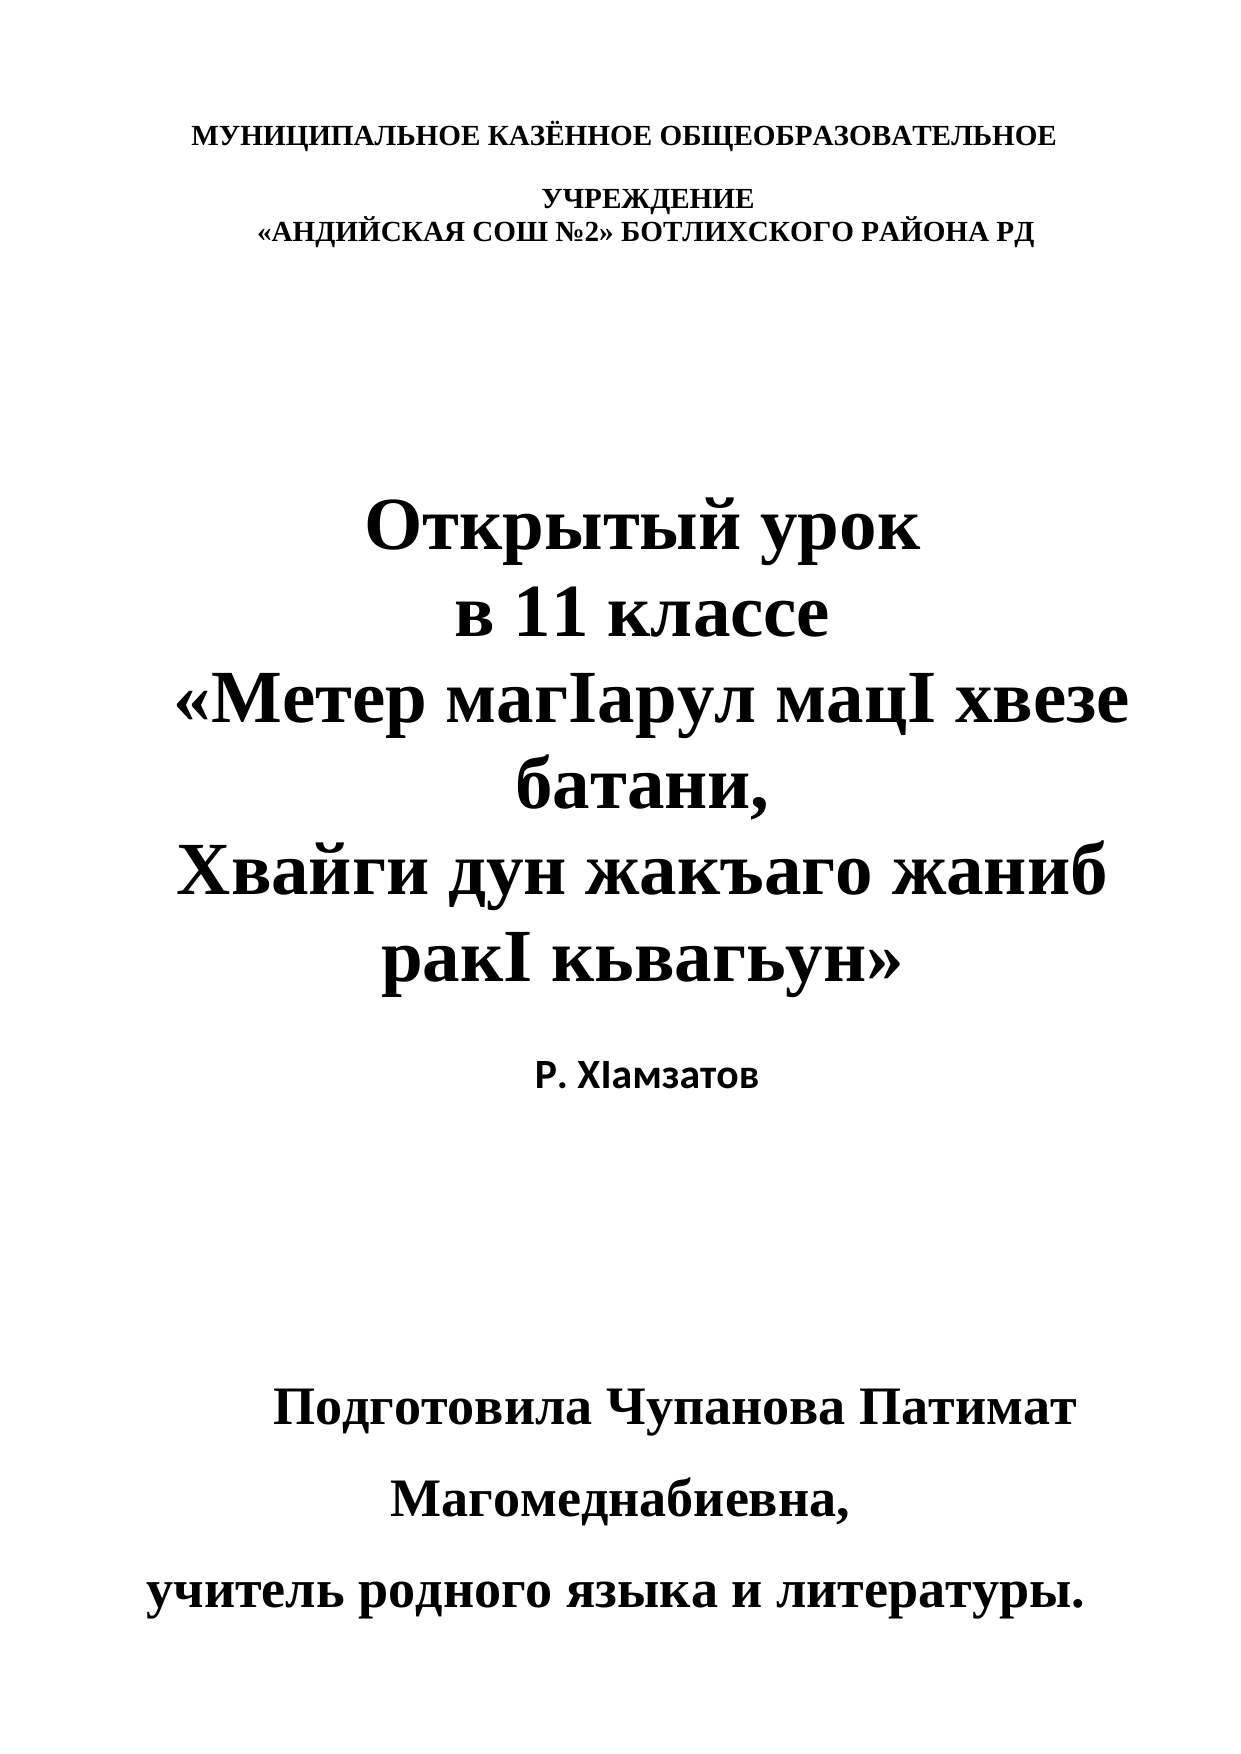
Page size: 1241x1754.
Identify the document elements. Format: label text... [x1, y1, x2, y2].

text Открытый урок [133, 479, 1152, 566]
text МУНИЦИПАЛЬНОЕ КАЗЁННОЕ ОБЩЕОБРАЗОВАТЕЛЬНОЕ [133, 118, 1152, 152]
text «Метер магIарул мацI хвезе батани, [133, 652, 1152, 824]
text в 11 классе [133, 566, 1152, 652]
text Хвайги дун жакъаго жаниб ракI кьвагьун» [133, 824, 1152, 997]
text учитель родного языка и литературы. [133, 1557, 1152, 1619]
text УЧРЕЖДЕНИЕ «АНДИЙСКАЯ СОШ №2» БОТЛИХСКОГО РАЙОНА РД [133, 181, 1152, 248]
text Р. ХIамзатов [133, 1048, 1152, 1099]
text Магомеднабиевна, [133, 1465, 1152, 1528]
text Подготовила Чупанова Патимат [133, 1374, 1152, 1436]
